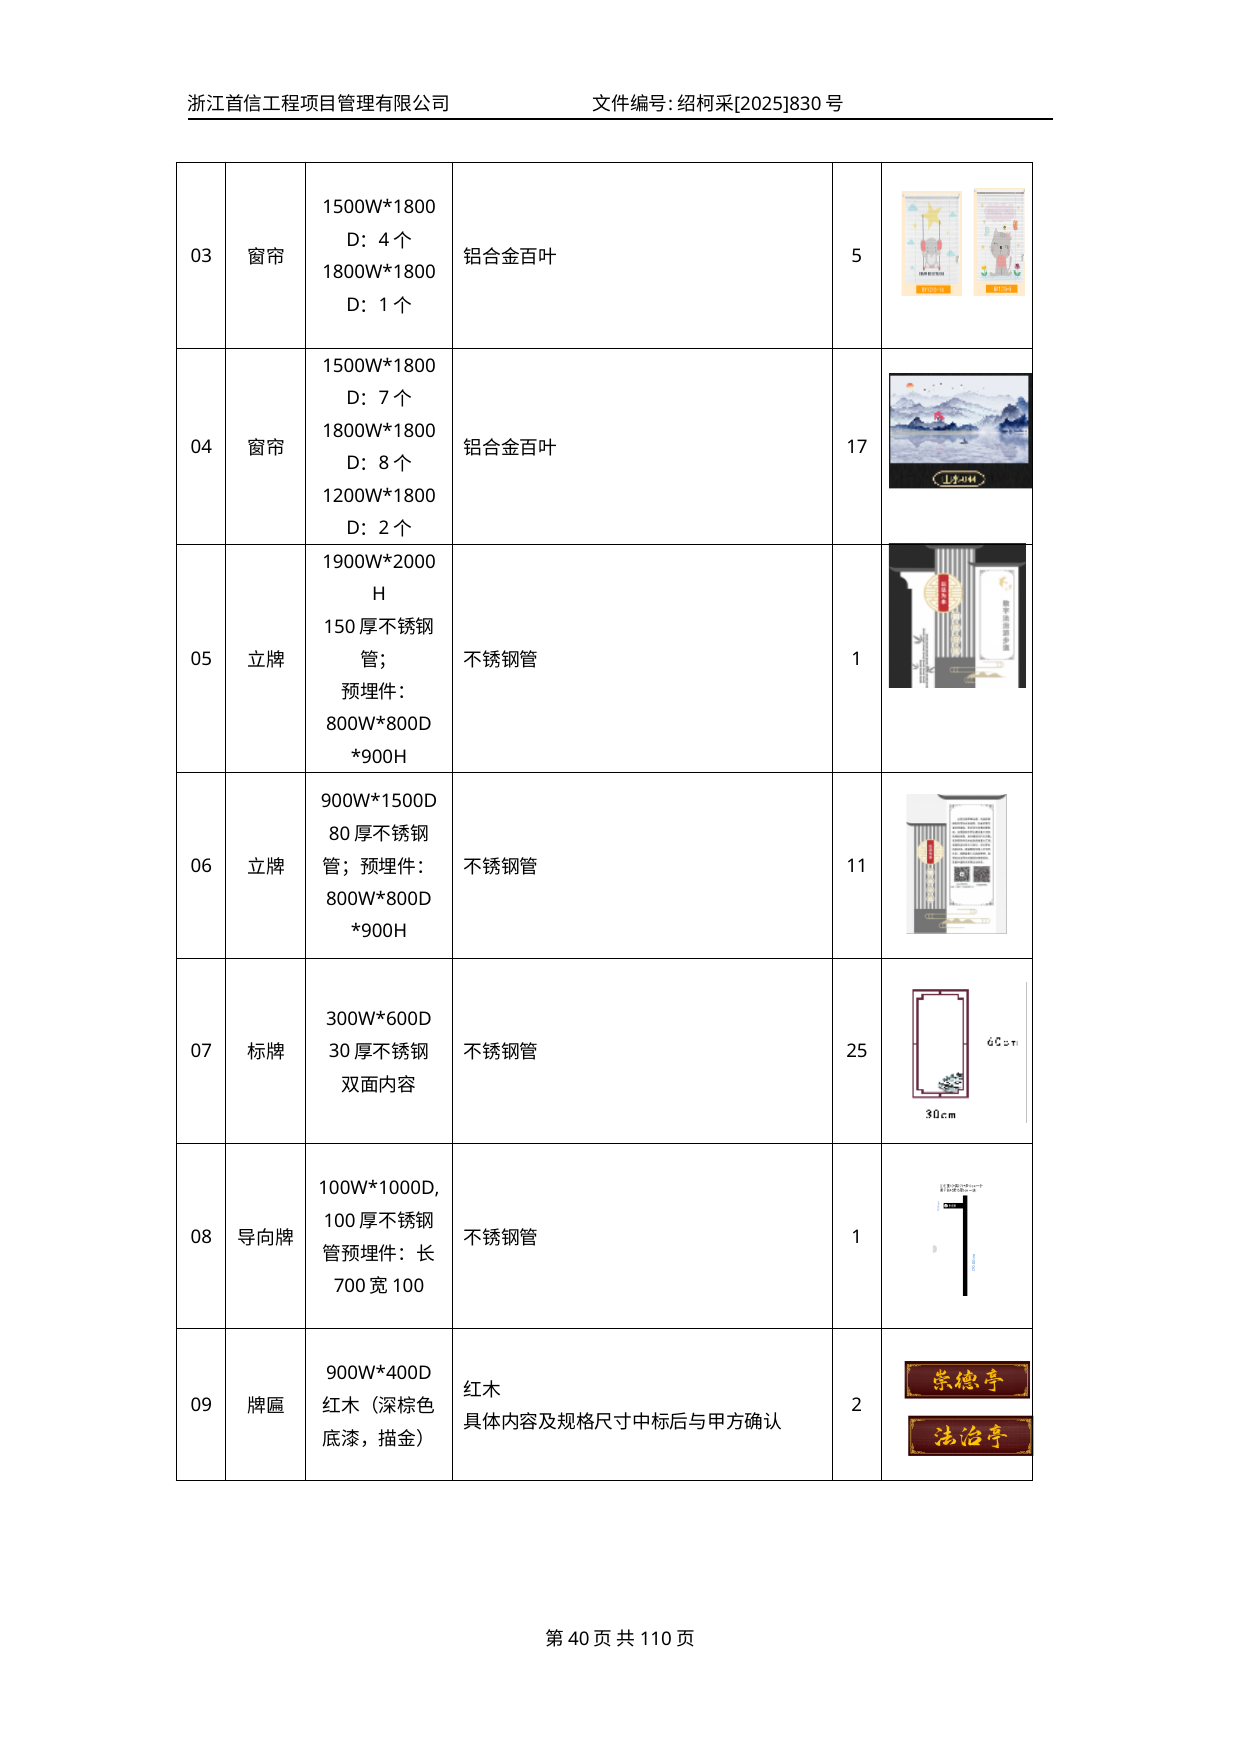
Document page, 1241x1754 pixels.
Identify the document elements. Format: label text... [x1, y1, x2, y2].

table_cell 5 [833, 163, 881, 347]
table_cell 1 [833, 545, 881, 772]
table_cell 07 [177, 959, 225, 1143]
table_cell 08 [177, 1144, 225, 1328]
table_cell 窗帘 [226, 163, 305, 347]
table_cell 2 [833, 1329, 881, 1480]
table_cell 不锈钢管 [453, 959, 832, 1143]
table_cell 牌匾 [226, 1329, 305, 1480]
table_cell 17 [833, 349, 881, 543]
table_cell 1500W*1800D：4个 1800W*1800D：1个 [306, 163, 452, 347]
table_cell 标牌 [226, 959, 305, 1143]
table_cell 立牌 [226, 773, 305, 957]
table_cell [882, 1329, 1032, 1480]
table_cell 导向牌 [226, 1144, 305, 1328]
table_cell 03 [177, 163, 225, 347]
table_cell 铝合金百叶 [453, 163, 832, 347]
table_cell 100W*1000D, 100厚不锈钢管预埋件：长700宽100 [306, 1144, 452, 1328]
table_cell [882, 1144, 1032, 1328]
table_cell 不锈钢管 [453, 1144, 832, 1328]
table_cell 窗帘 [226, 349, 305, 543]
table_cell 红木 具体内容及规格尺寸中标后与甲方确认 [453, 1329, 832, 1480]
table_cell 1500W*1800D：7个 1800W*1800D：8个 1200W*1800D：2个 [306, 349, 452, 543]
table_cell 1 [833, 1144, 881, 1328]
table_cell [882, 773, 1032, 957]
table_cell 05 [177, 545, 225, 772]
table_cell 立牌 [226, 545, 305, 772]
table_cell [882, 163, 1032, 347]
table_cell 06 [177, 773, 225, 957]
table_cell 1900W*2000H 150厚不锈钢管； 预埋件：800W*800D *900H [306, 545, 452, 772]
table_cell [882, 545, 1032, 772]
table_cell 900W*1500D 80厚不锈钢管；预埋件：800W*800D *900H [306, 773, 452, 957]
table_cell [882, 349, 1032, 543]
table_cell 300W*600D 30厚不锈钢 双面内容 [306, 959, 452, 1143]
table_cell 25 [833, 959, 881, 1143]
table_cell 11 [833, 773, 881, 957]
table_cell 900W*400D 红木（深棕色底漆，描金） [306, 1329, 452, 1480]
table_cell [882, 959, 1032, 1143]
table_cell 09 [177, 1329, 225, 1480]
table_cell 不锈钢管 [453, 773, 832, 957]
table_cell 铝合金百叶 [453, 349, 832, 543]
table_cell 不锈钢管 [453, 545, 832, 772]
table_cell 04 [177, 349, 225, 543]
picture [1033, 1411, 1037, 1459]
